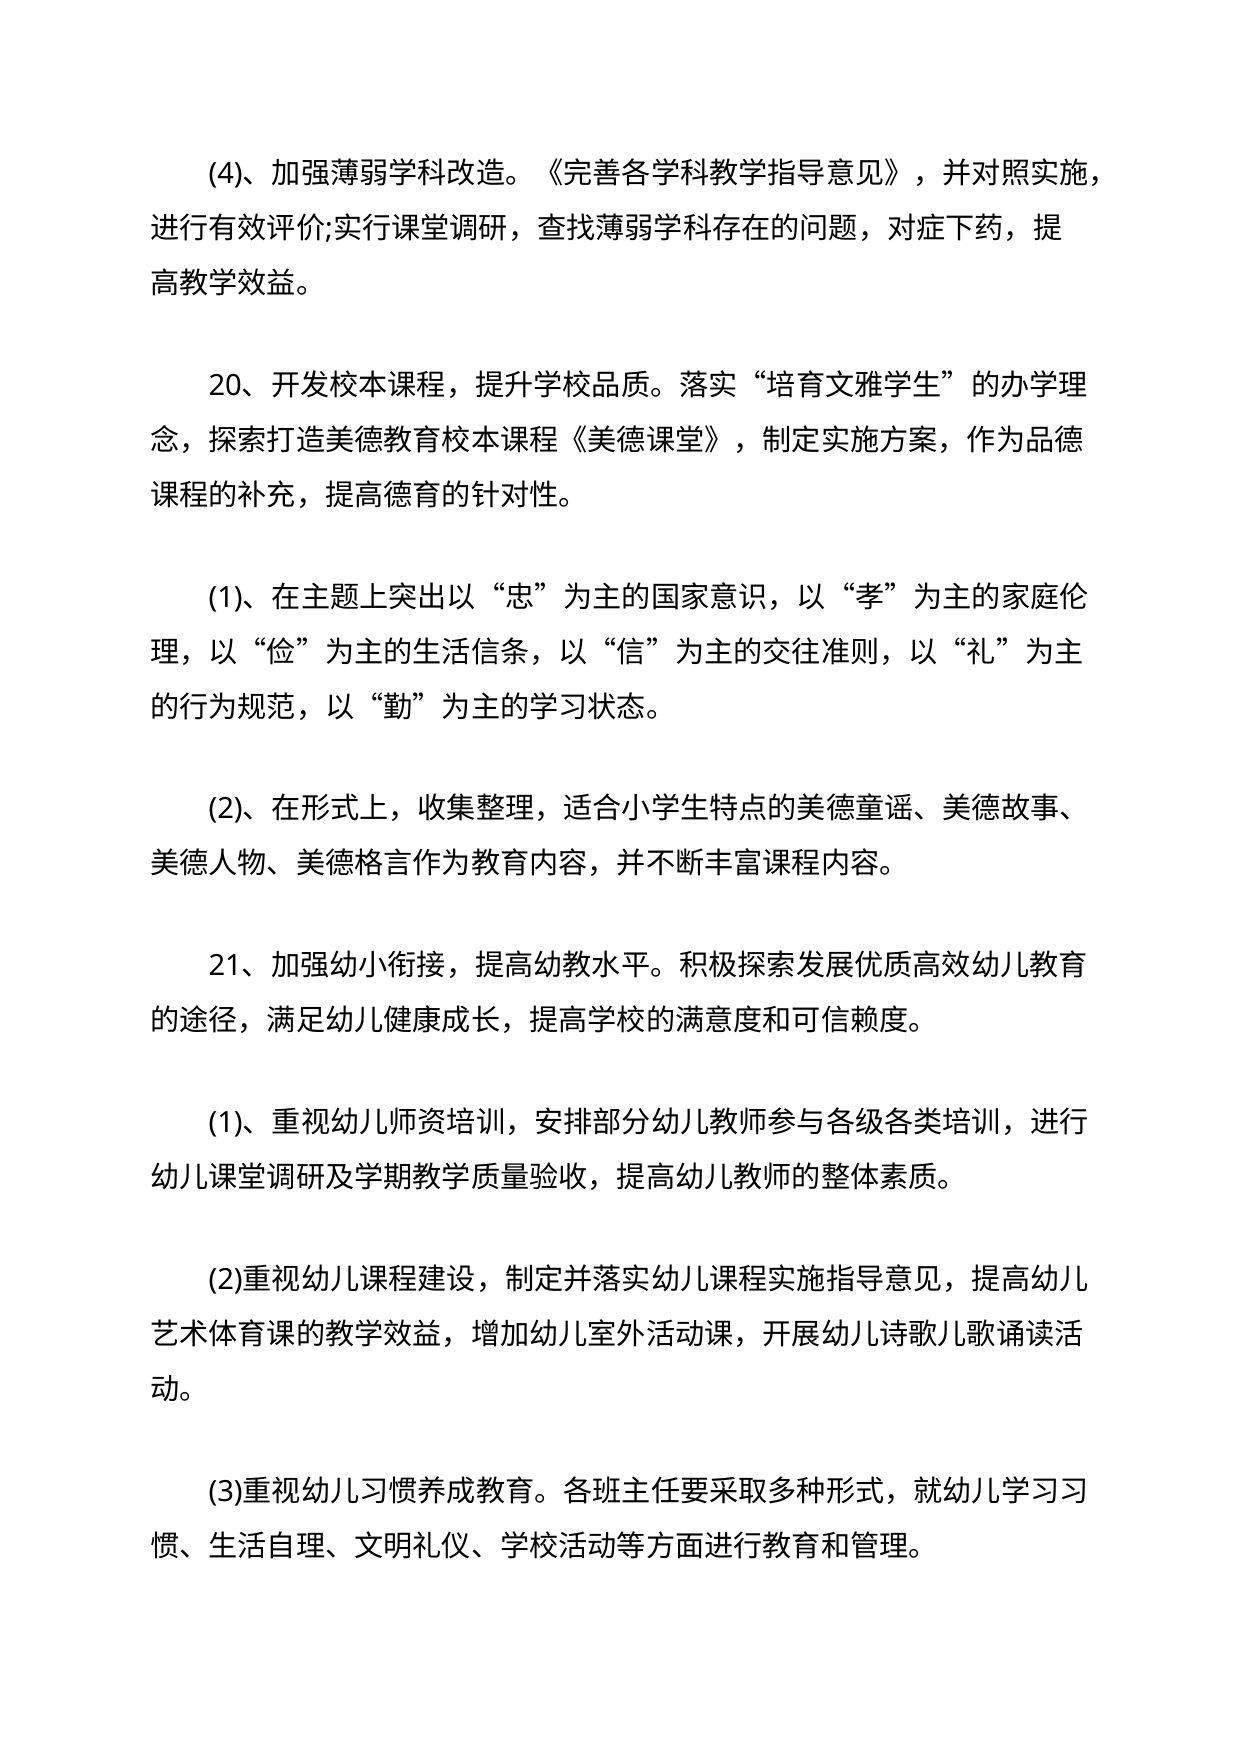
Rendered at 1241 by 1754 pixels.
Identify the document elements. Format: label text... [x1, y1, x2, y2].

text (1)、在主题上突出以“忠”为主的国家意识，以“孝”为主的家庭伦理，以“俭”为主的生活信条，以“信”为主的交往准则，以“礼”为主的行为规范，以“勤”为主的学习状态。 [150, 573, 1090, 726]
text (1)、重视幼儿师资培训，安排部分幼儿教师参与各级各类培训，进行幼儿课堂调研及学期教学质量验收，提高幼儿教师的整体素质。 [150, 1099, 1090, 1196]
text 21、加强幼小衔接，提高幼教水平。积极探索发展优质高效幼儿教育的途径，满足幼儿健康成长，提高学校的满意度和可信赖度。 [150, 942, 1090, 1039]
text (3)重视幼儿习惯养成教育。各班主任要采取多种形式，就幼儿学习习惯、生活自理、文明礼仪、学校活动等方面进行教育和管理。 [150, 1467, 1090, 1564]
text (2)、在形式上，收集整理，适合小学生特点的美德童谣、美德故事、美德人物、美德格言作为教育内容，并不断丰富课程内容。 [150, 785, 1090, 882]
text 20、开发校本课程，提升学校品质。落实“培育文雅学生”的办学理念，探索打造美德教育校本课程《美德课堂》，制定实施方案，作为品德课程的补充，提高德育的针对性。 [150, 362, 1090, 514]
text (2)重视幼儿课程建设，制定并落实幼儿课程实施指导意见，提高幼儿艺术体育课的教学效益，增加幼儿室外活动课，开展幼儿诗歌儿歌诵读活动。 [150, 1255, 1090, 1408]
text (4)、加强薄弱学科改造。《完善各学科教学指导意见》，并对照实施，进行有效评价;实行课堂调研，查找薄弱学科存在的问题，对症下药，提高教学效益。 [150, 150, 1090, 302]
